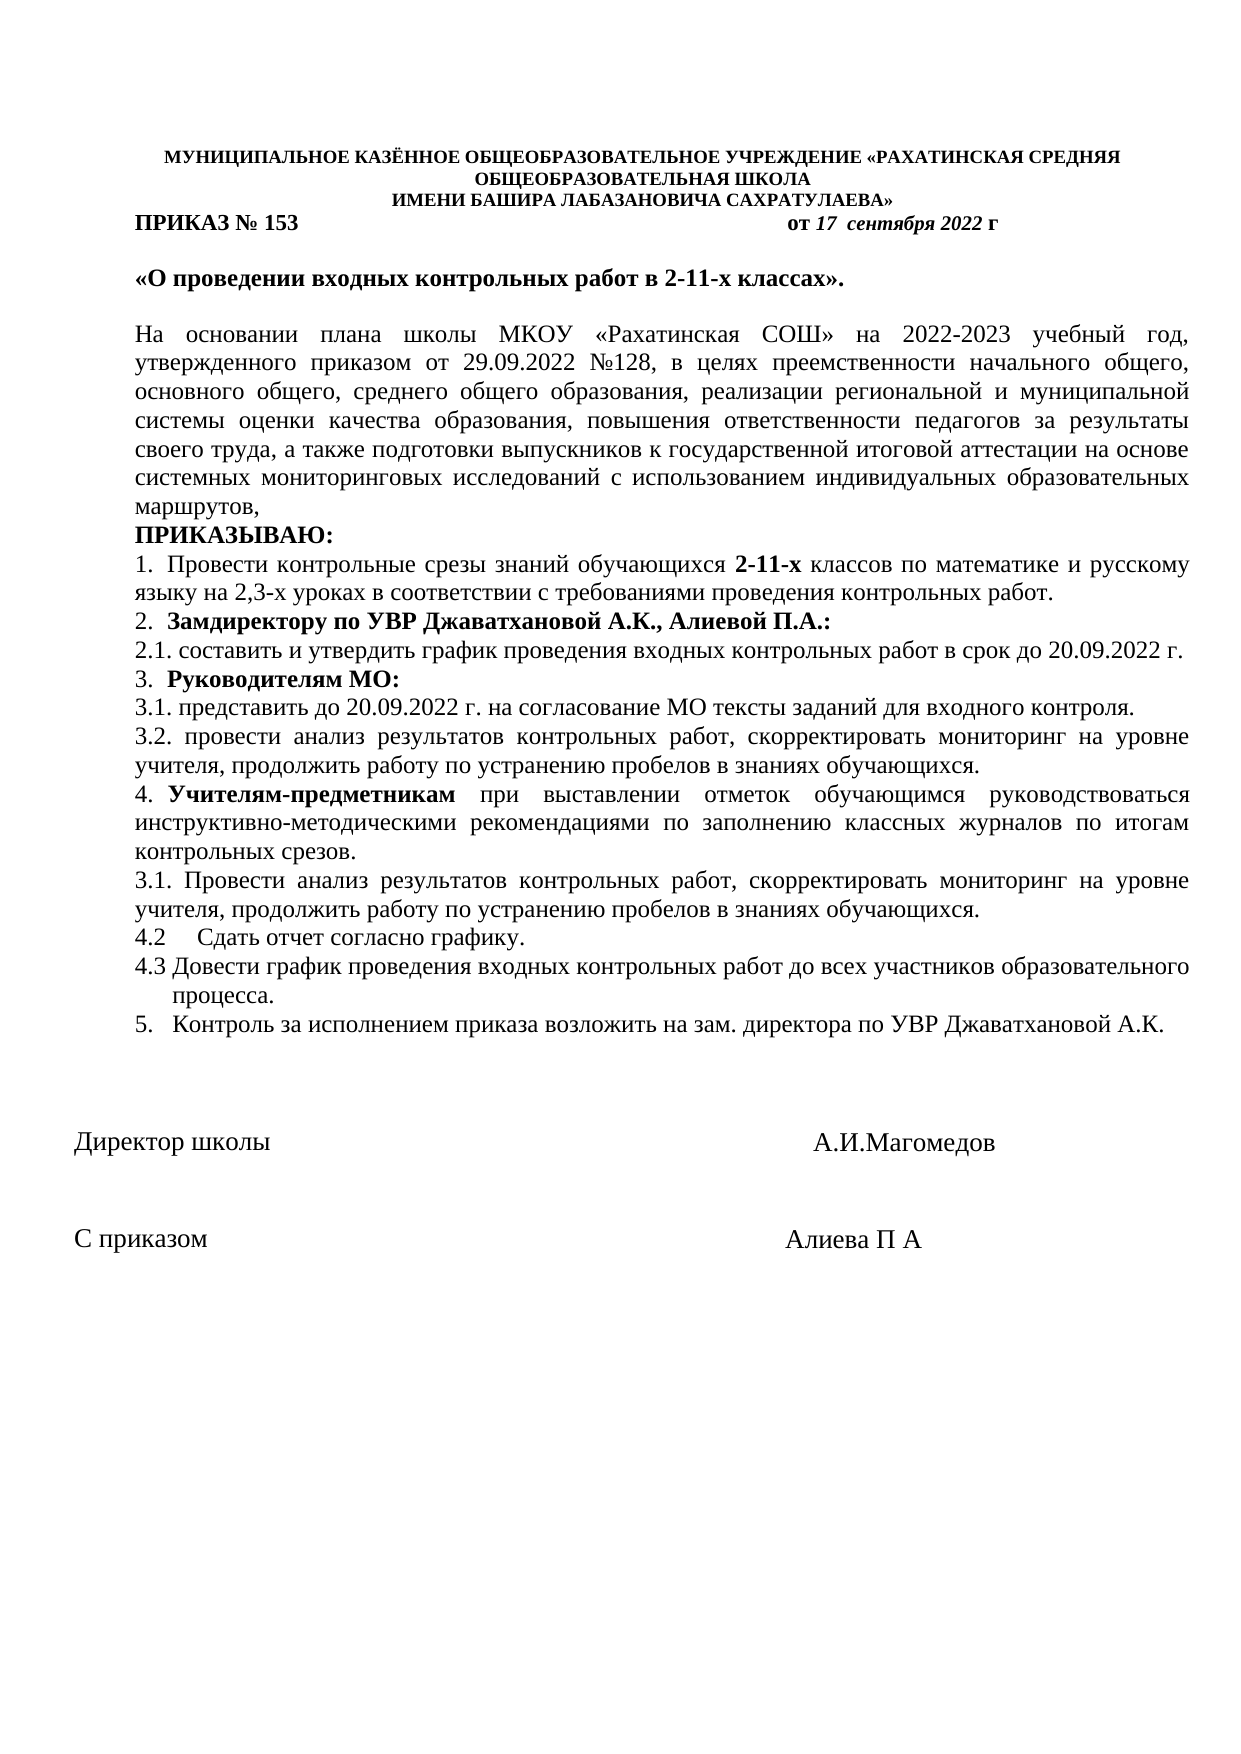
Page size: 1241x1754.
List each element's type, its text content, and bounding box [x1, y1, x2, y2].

list Руководителям МО: [95, 664, 1190, 692]
text «О проведении входных контрольных работ в 2-11-х классах». [95, 263, 1190, 292]
text ИМЕНИ БАШИРА ЛАБАЗАНОВИЧА САХРАТУЛАЕВА» [95, 189, 1190, 211]
list Учителям-предметникам при выставлении отметок обучающимся руководствоваться инструктивно-методическими рекомендациями по заполнению классных журналов по итогам контрольных срезов. [134, 779, 1190, 865]
list Контроль за исполнением приказа возложить на зам. директора по УВР Джаватхановой А.К. [134, 1009, 1190, 1037]
text МУНИЦИПАЛЬНОЕ КАЗЁННОЕ ОБЩЕОБРАЗОВАТЕЛЬНОЕ УЧРЕЖДЕНИЕ «РАХАТИНСКАЯ СРЕДНЯЯ ОБЩЕОБРАЗОВАТЕЛЬНАЯ ШКОЛА [95, 146, 1190, 189]
list Провести контрольные срезы знаний обучающихся 2-11-х классов по математике и русскому языку на 2,3-х уроках в соответствии с требованиями проведения контрольных работ. [134, 549, 1190, 606]
text ПРИКАЗ № 153 от 17 сентября 2022 г [95, 211, 1190, 236]
text ПРИКАЗЫВАЮ: [134, 520, 1190, 549]
text На основании плана школы МКОУ «Рахатинская СОШ» на 2022-2023 учебный год, утвержденного приказом от 29.09.2022 №128, в целях преемственности начального общего, основного общего, среднего общего образования, реализации региональной и муниципальной системы оценки качества образования, повышения ответственности педагогов за результаты своего труда, а также подготовки выпускников к государственной итоговой аттестации на основе системных мониторинговых исследований с использованием индивидуальных образовательных маршрутов, [134, 319, 1190, 520]
text 3.1. Провести анализ результатов контрольных работ, скорректировать мониторинг на уровне учителя, продолжить работу по устранению пробелов в знаниях обучающихся. [134, 865, 1190, 922]
text 2.1. составить и утвердить график проведения входных контрольных работ в срок до 20.09.2022 г. [134, 635, 1190, 664]
list Замдиректору по УВР Джаватхановой А.К., Алиевой П.А.: [134, 606, 1190, 635]
text 3.1. представить до 20.09.2022 г. на согласование МО тексты заданий для входного контроля. [95, 692, 1190, 721]
list Сдать отчет согласно графику. [95, 922, 1190, 951]
text 3.2. провести анализ результатов контрольных работ, скорректировать мониторинг на уровне учителя, продолжить работу по устранению пробелов в знаниях обучающихся. [134, 721, 1190, 779]
list Довести график проведения входных контрольных работ до всех участников образовательного процесса. [134, 951, 1190, 1009]
